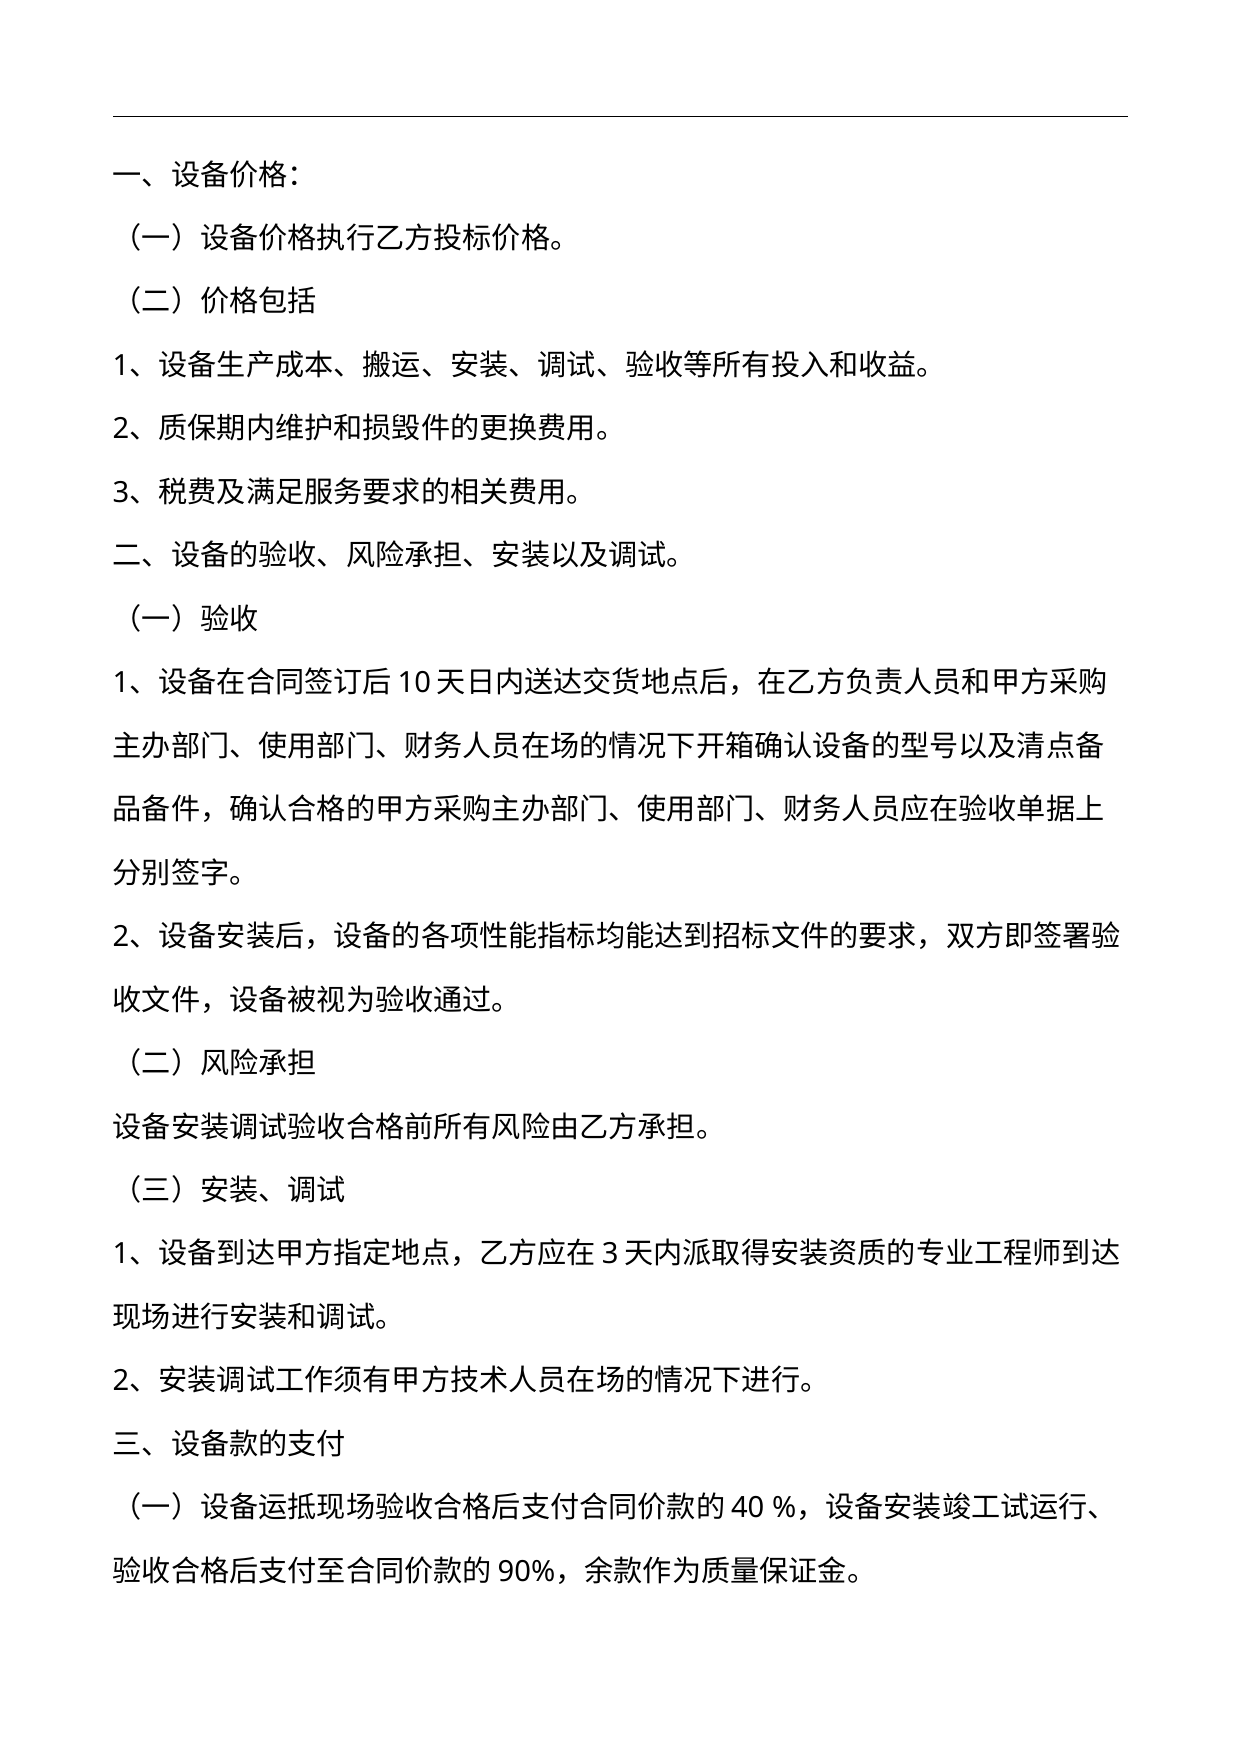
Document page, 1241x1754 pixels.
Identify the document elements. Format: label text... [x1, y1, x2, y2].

list （一）验收 [112, 595, 1128, 638]
list 三、设备款的支付 [112, 1421, 1128, 1463]
list 二、设备的验收、风险承担、安装以及调试。 [112, 532, 1128, 574]
list 2、设备安装后，设备的各项性能指标均能达到招标文件的要求，双方即签署验收文件，设备被视为验收通过。 [112, 913, 1128, 1018]
list 3、税费及满足服务要求的相关费用。 [112, 468, 1128, 511]
list （一）设备价格执行乙方投标价格。 [112, 214, 1128, 257]
list 2、安装调试工作须有甲方技术人员在场的情况下进行。 [112, 1357, 1128, 1399]
list 2、质保期内维护和损毁件的更换费用。 [112, 405, 1128, 447]
list 设备安装调试验收合格前所有风险由乙方承担。 [112, 1103, 1128, 1145]
list 一、设备价格： [112, 151, 1128, 193]
list （一）设备运抵现场验收合格后支付合同价款的40 %，设备安装竣工试运行、验收合格后支付至合同价款的90%，余款作为质量保证金。 [112, 1484, 1128, 1590]
list 1、设备生产成本、搬运、安装、调试、验收等所有投入和收益。 [112, 341, 1128, 384]
list 风险承担 [112, 1040, 1128, 1082]
list 1、设备到达甲方指定地点，乙方应在3天内派取得安装资质的专业工程师到达现场进行安装和调试。 [112, 1230, 1128, 1336]
list 1、设备在合同签订后10天日内送达交货地点后，在乙方负责人员和甲方采购主办部门、使用部门、财务人员在场的情况下开箱确认设备的型号以及清点备品备件，确认合格的甲方采购主办部门、使用部门、财务人员应在验收单据上分别签字。 [112, 659, 1128, 892]
list （二）价格包括 [112, 278, 1128, 320]
list （三）安装、调试 [112, 1167, 1128, 1209]
